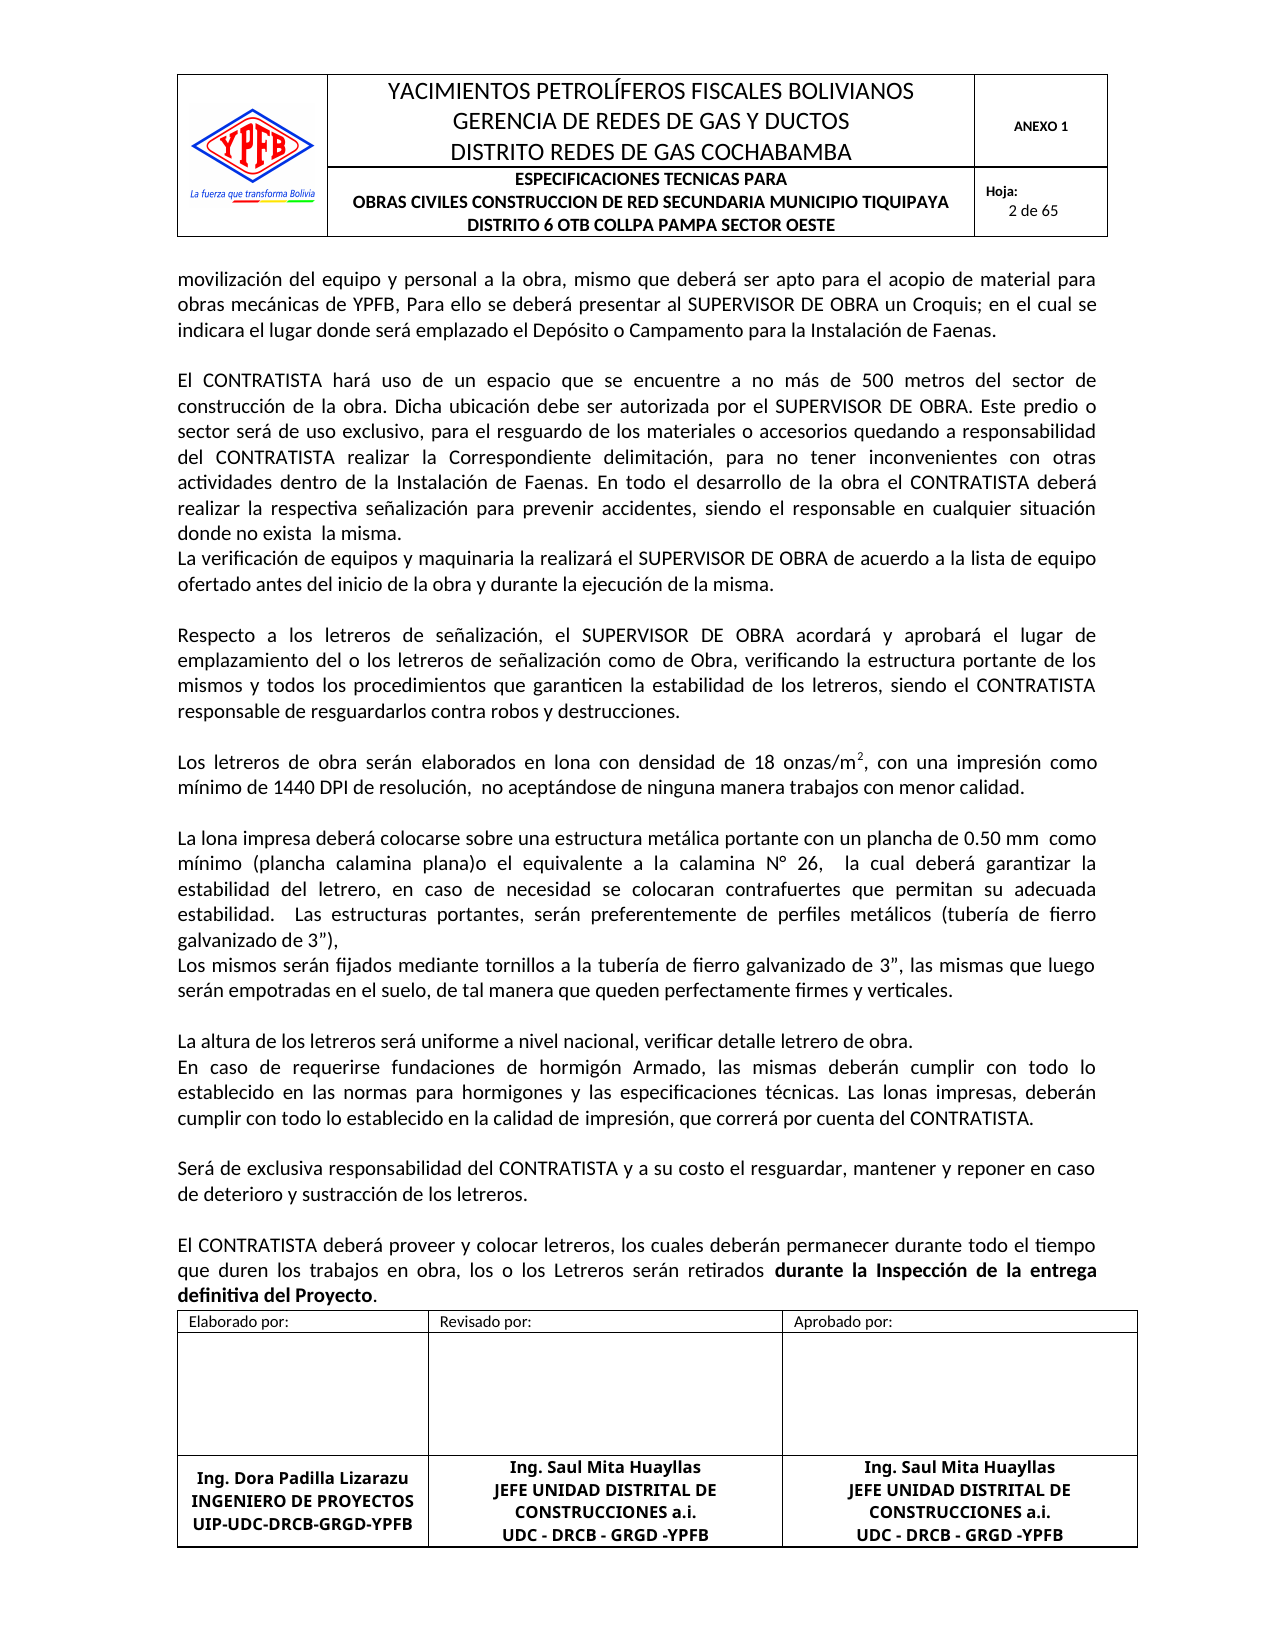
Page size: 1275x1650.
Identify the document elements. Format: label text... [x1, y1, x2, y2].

text Respecto a los letreros de señalización, el SUPERVISOR DE OBRA acordará y aprobará el lugar de emplazamiento del o los letreros de señalización como de Obra, verificando la estructura portante de los mismos y todos los procedimientos que garanticen la estabilidad de los letreros, siendo el CONTRATISTA responsable de resguardarlos contra robos y destrucciones. [177, 622, 1098, 723]
text Los letreros de obra serán elaborados en lona con densidad de 18 onzas/m2, con una impresión como mínimo de 1440 DPI de resolución, no aceptándose de ninguna manera trabajos con menor calidad. [177, 749, 1098, 800]
text Será de exclusiva responsabilidad del CONTRATISTA y a su costo el resguardar, mantener y reponer en caso de deterioro y sustracción de los letreros. [177, 1156, 1098, 1206]
text Los mismos serán fijados mediante tornillos a la tubería de fierro galvanizado de 3”, las mismas que luego serán empotradas en el suelo, de tal manera que queden perfectamente firmes y verticales. [177, 952, 1098, 1003]
text La altura de los letreros será uniforme a nivel nacional, verificar detalle letrero de obra. [177, 1028, 1098, 1054]
picture [188, 103, 316, 208]
text La verificación de equipos y maquinaria la realizará el SUPERVISOR DE OBRA de acuerdo a la lista de equipo ofertado antes del inicio de la obra y durante la ejecución de la misma. [177, 546, 1098, 596]
text El CONTRATISTA hará uso de un espacio que se encuentre a no más de 500 metros del sector de construcción de la obra. Dicha ubicación debe ser autorizada por el SUPERVISOR DE OBRA. Este predio o sector será de uso exclusivo, para el resguardo de los materiales o accesorios quedando a responsabilidad del CONTRATISTA realizar la Correspondiente delimitación, para no tener inconvenientes con otras actividades dentro de la Instalación de Faenas. En todo el desarrollo de la obra el CONTRATISTA deberá realizar la respectiva señalización para prevenir accidentes, siendo el responsable en cualquier situación donde no exista la misma. [177, 368, 1098, 546]
text El CONTRATISTA deberá proveer y colocar letreros, los cuales deberán permanecer durante todo el tiempo que duren los trabajos en obra, los o los Letreros serán retirados durante la Inspección de la entrega definitiva del Proyecto. [177, 1232, 1098, 1308]
text La lona impresa deberá colocarse sobre una estructura metálica portante con un plancha de 0.50 mm como mínimo (plancha calamina plana)o el equivalente a la calamina N° 26, la cual deberá garantizar la estabilidad del letrero, en caso de necesidad se colocaran contrafuertes que permitan su adecuada estabilidad. Las estructuras portantes, serán preferentemente de perfiles metálicos (tubería de fierro galvanizado de 3”), [177, 825, 1098, 952]
text En caso de requerirse fundaciones de hormigón Armado, las mismas deberán cumplir con todo lo establecido en las normas para hormigones y las especificaciones técnicas. Las lonas impresas, deberán cumplir con todo lo establecido en la calidad de impresión, que correrá por cuenta del CONTRATISTA. [177, 1054, 1098, 1130]
